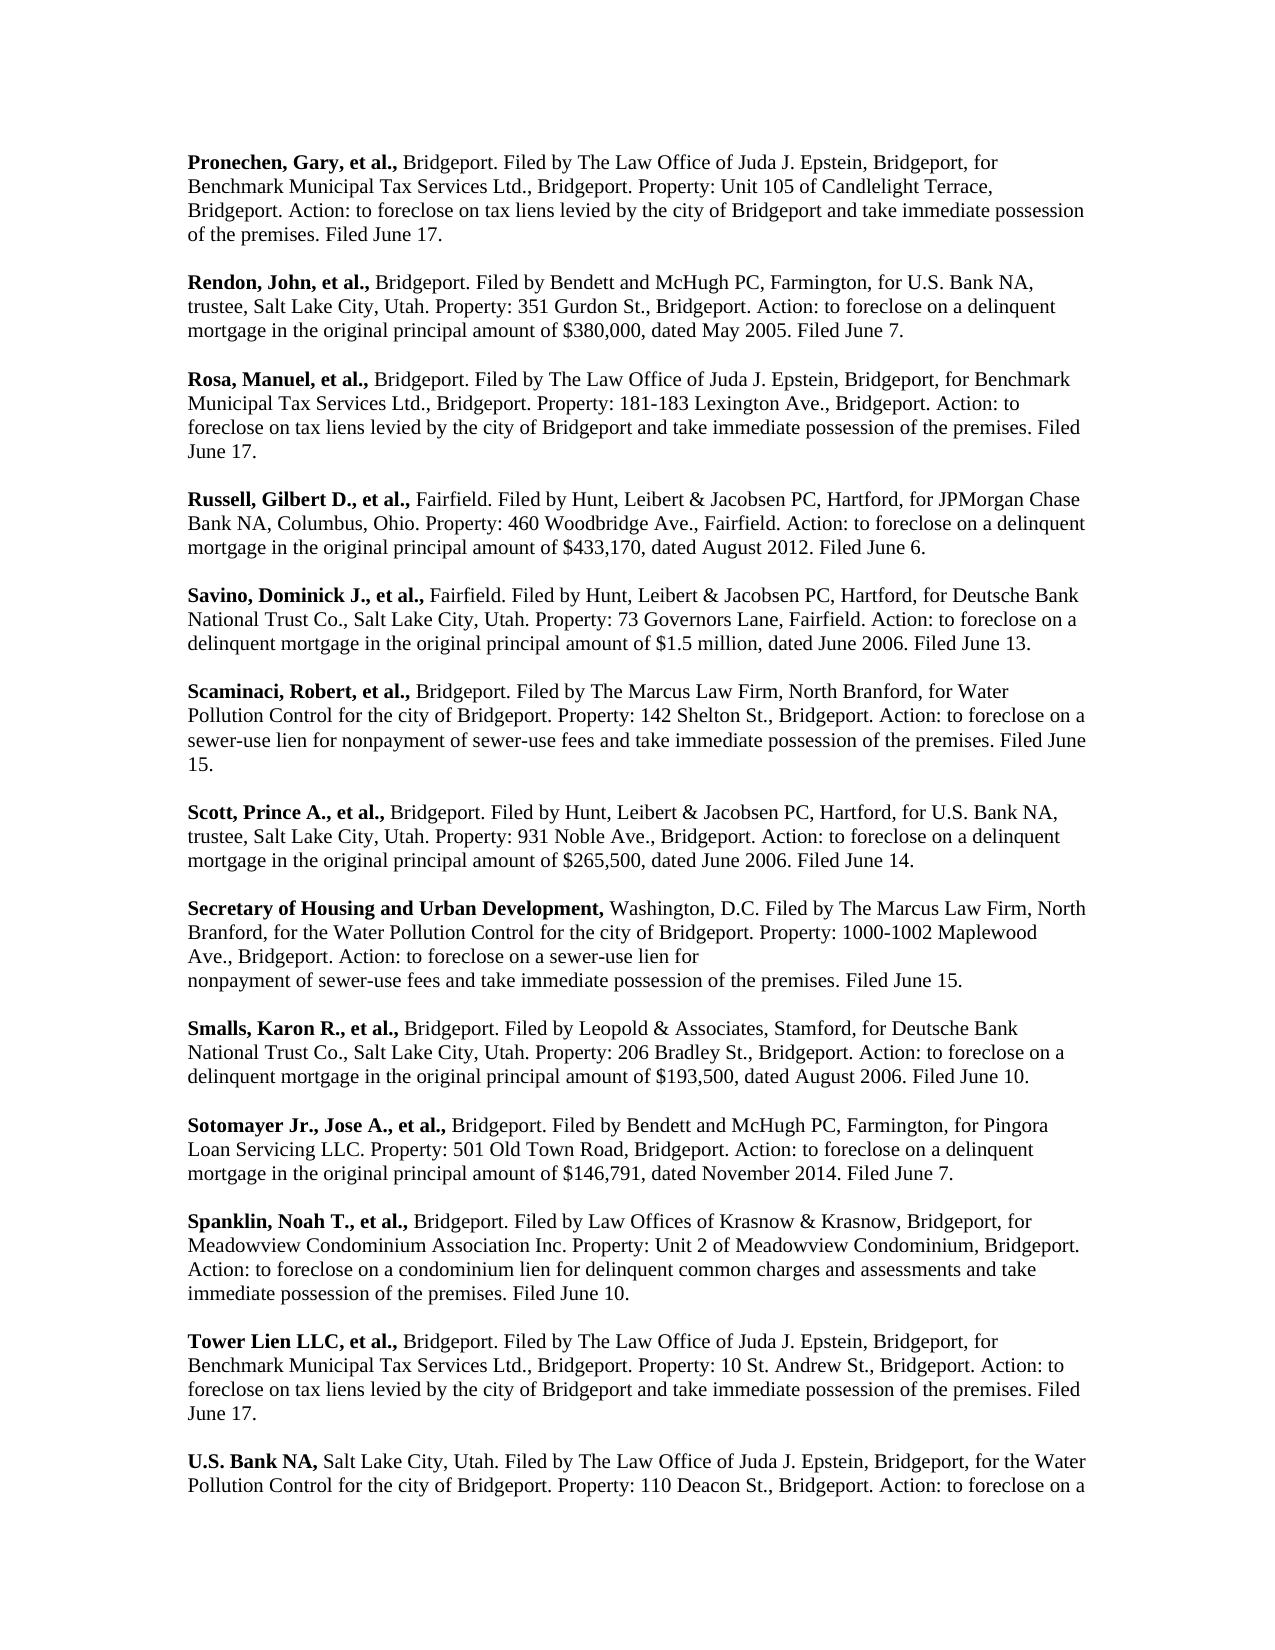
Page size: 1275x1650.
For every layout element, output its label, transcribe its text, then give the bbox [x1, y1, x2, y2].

text Sotomayer Jr., Jose A., et al., Bridgeport. Filed by Bendett and McHugh PC, Farmington, for Pingora Loan Servicing LLC. Property: 501 Old Town Road, Bridgeport. Action: to foreclose on a delinquent mortgage in the original principal amount of $146,791, dated November 2014. Filed June 7. [187, 1112, 1087, 1185]
text nonpayment of sewer-use fees and take immediate possession of the premises. Filed June 15. [187, 968, 1087, 992]
text Scaminaci, Robert, et al., Bridgeport. Filed by The Marcus Law Firm, North Branford, for Water Pollution Control for the city of Bridgeport. Property: 142 Shelton St., Bridgeport. Action: to foreclose on a [187, 679, 1087, 727]
text Spanklin, Noah T., et al., Bridgeport. Filed by Law Offices of Krasnow & Krasnow, Bridgeport, for Meadowview Condominium Association Inc. Property: Unit 2 of Meadowview Condominium, Bridgeport. Action: to foreclose on a condominium lien for delinquent common charges and assessments and take immediate possession of the premises. Filed June 10. [187, 1209, 1087, 1305]
text Savino, Dominick J., et al., Fairfield. Filed by Hunt, Leibert & Jacobsen PC, Hartford, for Deutsche Bank National Trust Co., Salt Lake City, Utah. Property: 73 Governors Lane, Fairfield. Action: to foreclose on a delinquent mortgage in the original principal amount of $1.5 million, dated June 2006. Filed June 13. [187, 583, 1087, 655]
text Scott, Prince A., et al., Bridgeport. Filed by Hunt, Leibert & Jacobsen PC, Hartford, for U.S. Bank NA, trustee, Salt Lake City, Utah. Property: 931 Noble Ave., Bridgeport. Action: to foreclose on a delinquent mortgage in the original principal amount of $265,500, dated June 2006. Filed June 14. [187, 800, 1087, 872]
text Rosa, Manuel, et al., Bridgeport. Filed by The Law Office of Juda J. Epstein, Bridgeport, for Benchmark Municipal Tax Services Ltd., Bridgeport. Property: 181-183 Lexington Ave., Bridgeport. Action: to foreclose on tax liens levied by the city of Bridgeport and take immediate possession of the premises. Filed June 17. [187, 367, 1087, 463]
text Tower Lien LLC, et al., Bridgeport. Filed by The Law Office of Juda J. Epstein, Bridgeport, for Benchmark Municipal Tax Services Ltd., Bridgeport. Property: 10 St. Andrew St., Bridgeport. Action: to foreclose on tax liens levied by the city of Bridgeport and take immediate possession of the premises. Filed June 17. [187, 1329, 1087, 1425]
text Smalls, Karon R., et al., Bridgeport. Filed by Leopold & Associates, Stamford, for Deutsche Bank National Trust Co., Salt Lake City, Utah. Property: 206 Bradley St., Bridgeport. Action: to foreclose on a delinquent mortgage in the original principal amount of $193,500, dated August 2006. Filed June 10. [187, 1016, 1087, 1088]
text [187, 1449, 1087, 1497]
text Rendon, John, et al., Bridgeport. Filed by Bendett and McHugh PC, Farmington, for U.S. Bank NA, trustee, Salt Lake City, Utah. Property: 351 Gurdon St., Bridgeport. Action: to foreclose on a delinquent mortgage in the original principal amount of $380,000, dated May 2005. Filed June 7. [187, 270, 1087, 342]
text Secretary of Housing and Urban Development, Washington, D.C. Filed by The Marcus Law Firm, North Branford, for the Water Pollution Control for the city of Bridgeport. Property: 1000-1002 Maplewood Ave., Bridgeport. Action: to foreclose on a sewer-use lien for [187, 896, 1087, 968]
text Pronechen, Gary, et al., Bridgeport. Filed by The Law Office of Juda J. Epstein, Bridgeport, for Benchmark Municipal Tax Services Ltd., Bridgeport. Property: Unit 105 of Candlelight Terrace, Bridgeport. Action: to foreclose on tax liens levied by the city of Bridgeport and take immediate possession of the premises. Filed June 17. [187, 150, 1087, 246]
text sewer-use lien for nonpayment of sewer-use fees and take immediate possession of the premises. Filed June 15. [187, 727, 1087, 776]
text Russell, Gilbert D., et al., Fairfield. Filed by Hunt, Leibert & Jacobsen PC, Hartford, for JPMorgan Chase Bank NA, Columbus, Ohio. Property: 460 Woodbridge Ave., Fairfield. Action: to foreclose on a delinquent mortgage in the original principal amount of $433,170, dated August 2012. Filed June 6. [187, 487, 1087, 559]
